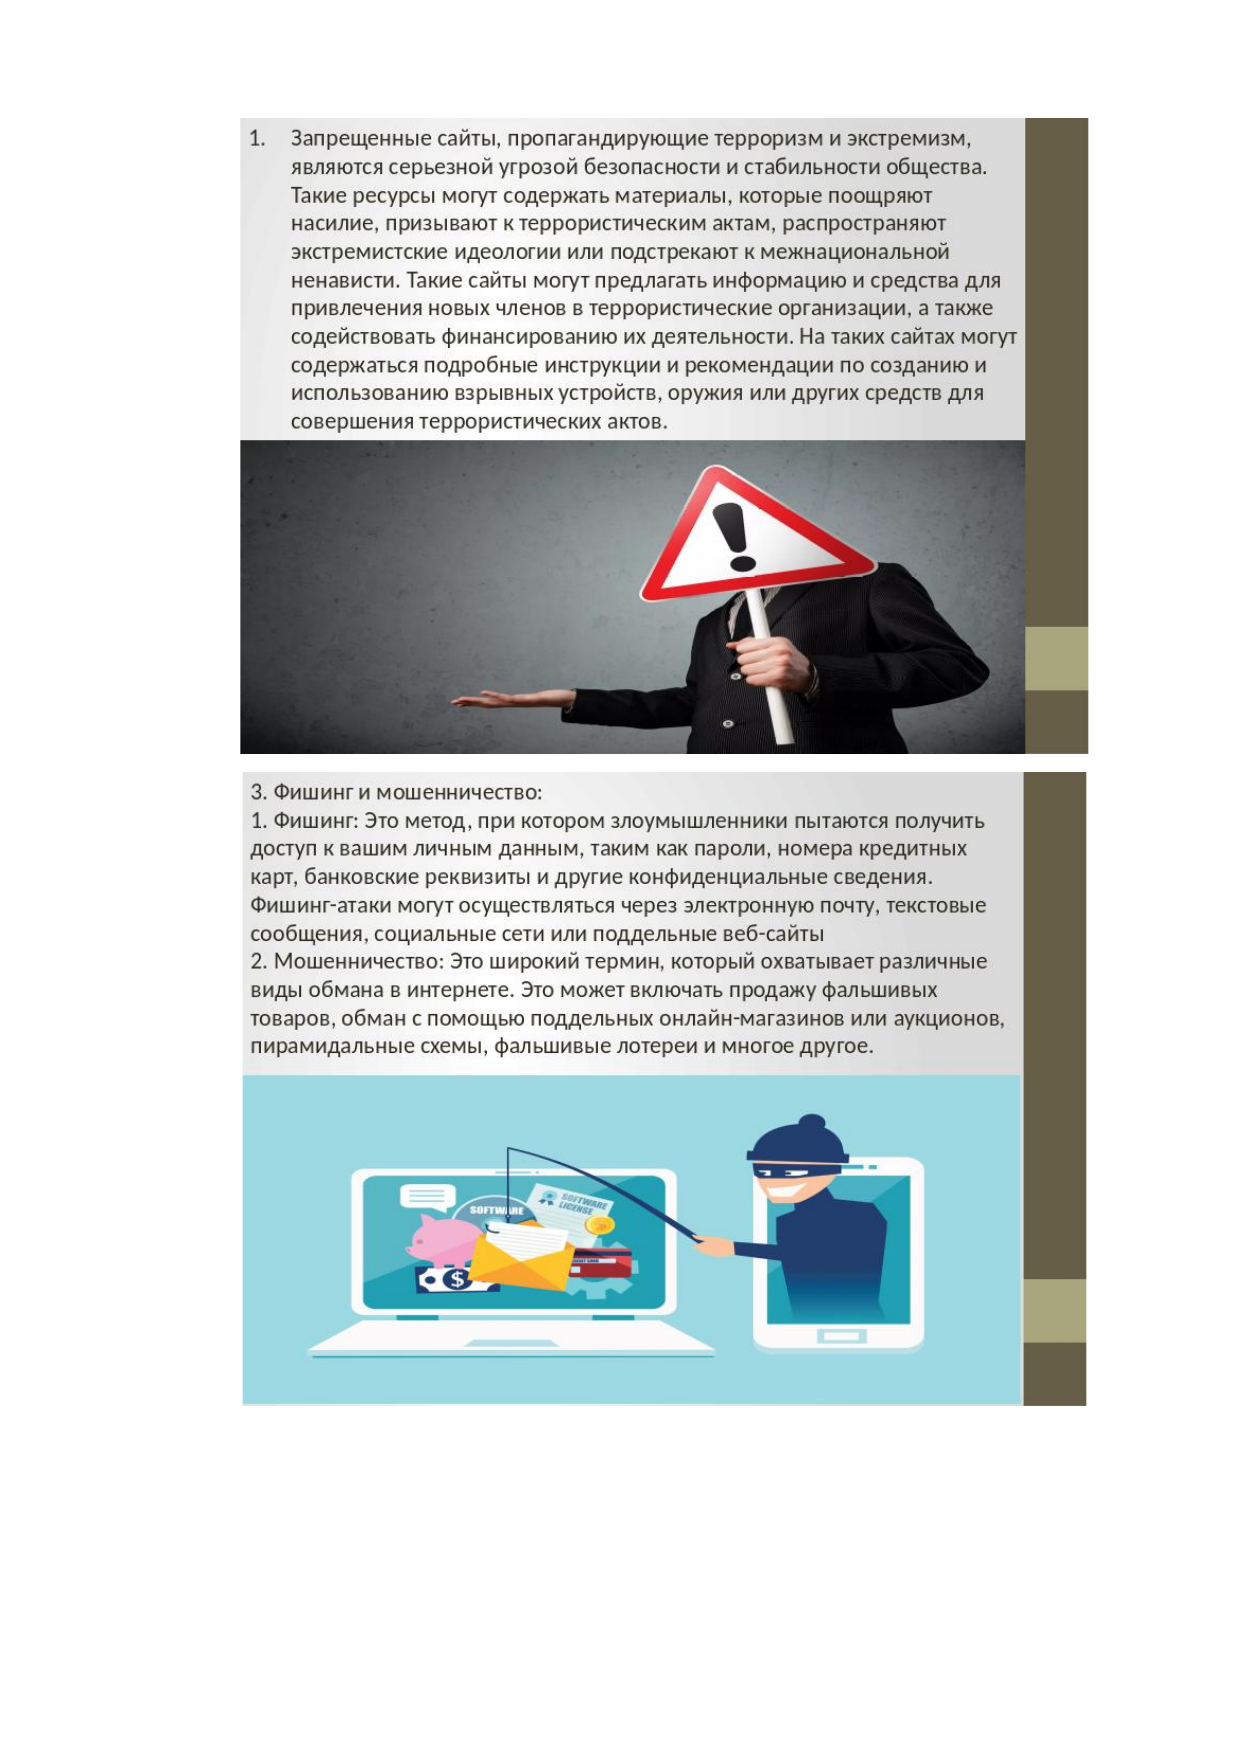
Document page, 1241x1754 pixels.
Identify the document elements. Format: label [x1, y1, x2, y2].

picture [242, 772, 1087, 1406]
picture [240, 118, 1089, 754]
